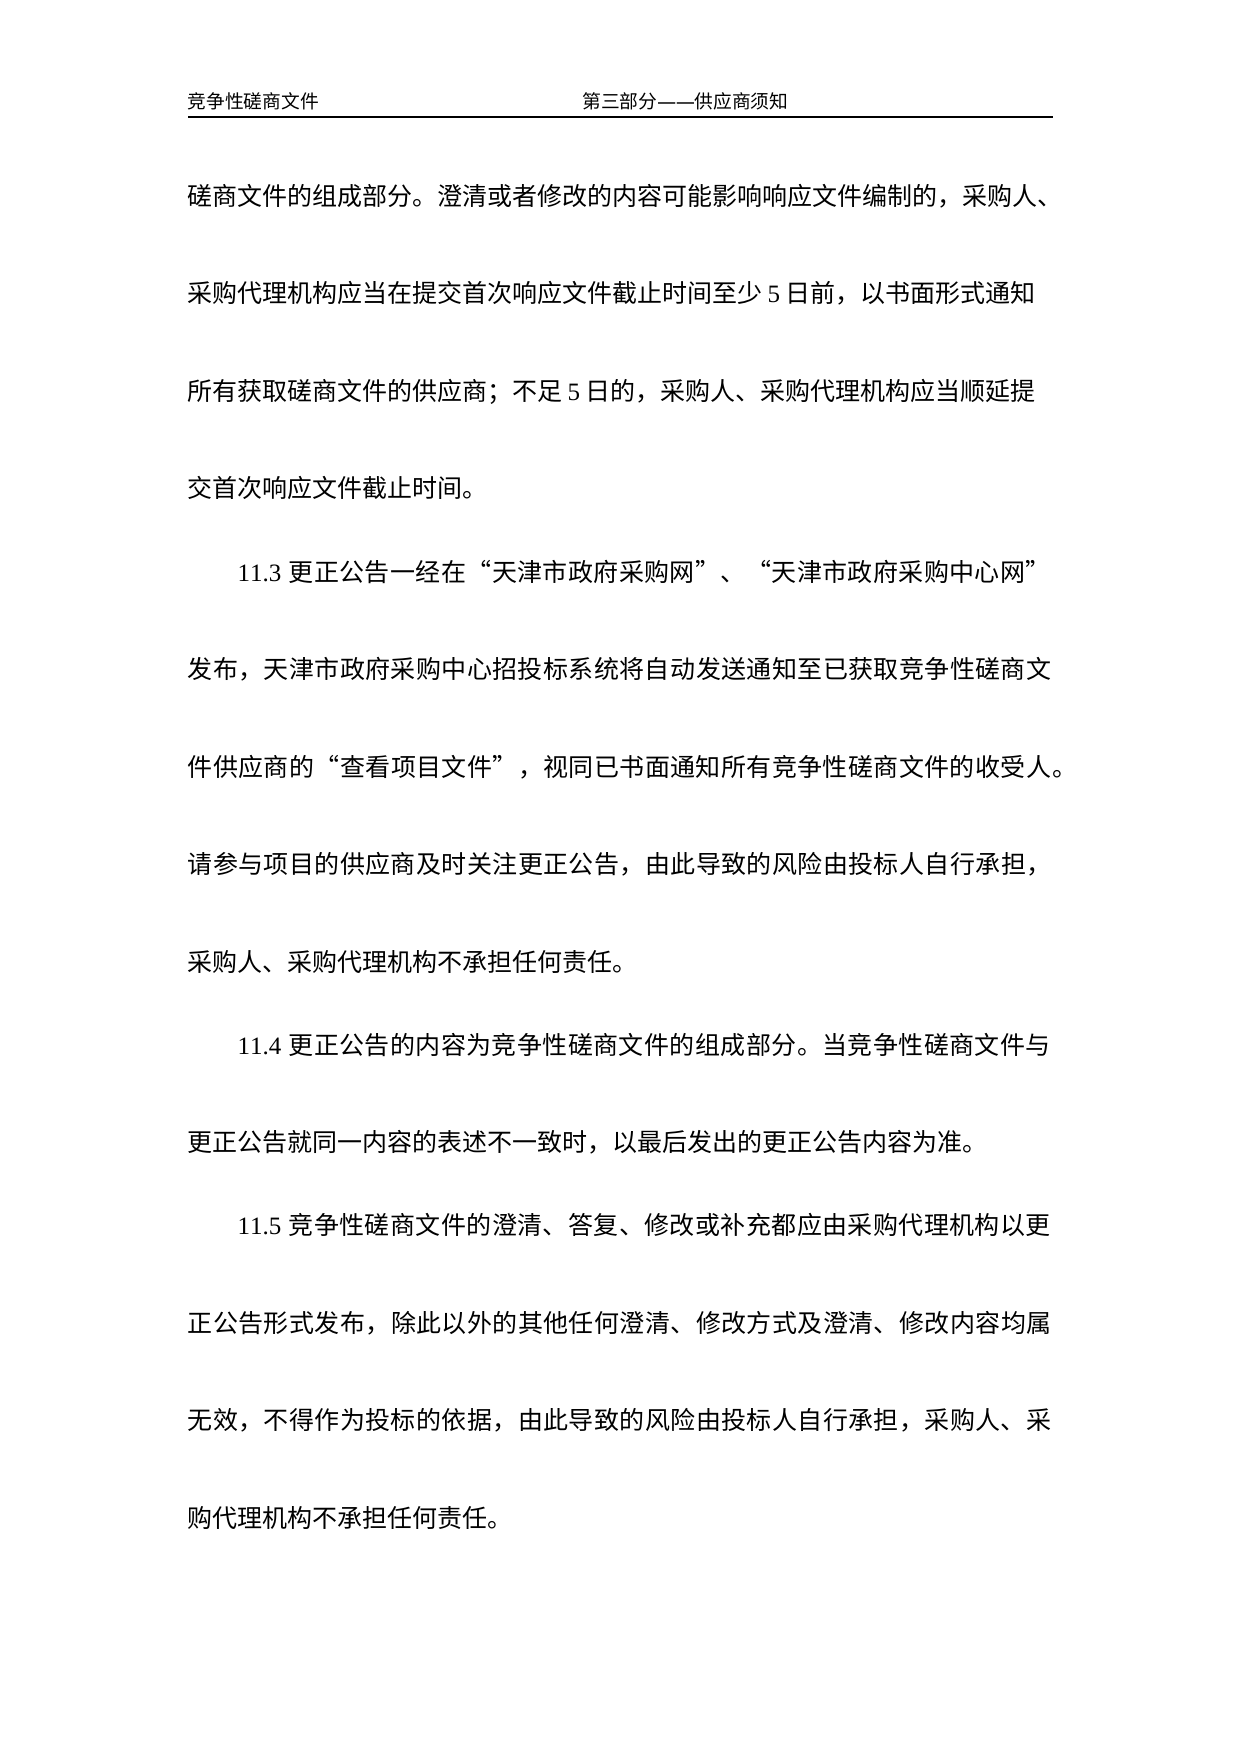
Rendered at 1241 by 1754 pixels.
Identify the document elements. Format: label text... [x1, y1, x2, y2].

text 11.5 竞争性磋商文件的澄清、答复、修改或补充都应由采购代理机构以更正公告形式发布，除此以外的其他任何澄清、修改方式及澄清、修改内容均属无效，不得作为投标的依据，由此导致的风险由投标人自行承担，采购人、采购代理机构不承担任何责任。 [187, 1191, 1053, 1549]
text 11.4 更正公告的内容为竞争性磋商文件的组成部分。当竞争性磋商文件与更正公告就同一内容的表述不一致时，以最后发出的更正公告内容为准。 [187, 1011, 1053, 1173]
text 11.3 更正公告一经在“天津市政府采购网”、“天津市政府采购中心网”发布，天津市政府采购中心招投标系统将自动发送通知至已获取竞争性磋商文件供应商的“查看项目文件”，视同已书面通知所有竞争性磋商文件的收受人。请参与项目的供应商及时关注更正公告，由此导致的风险由投标人自行承担，采购人、采购代理机构不承担任何责任。 [187, 538, 1053, 993]
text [187, 162, 1053, 519]
